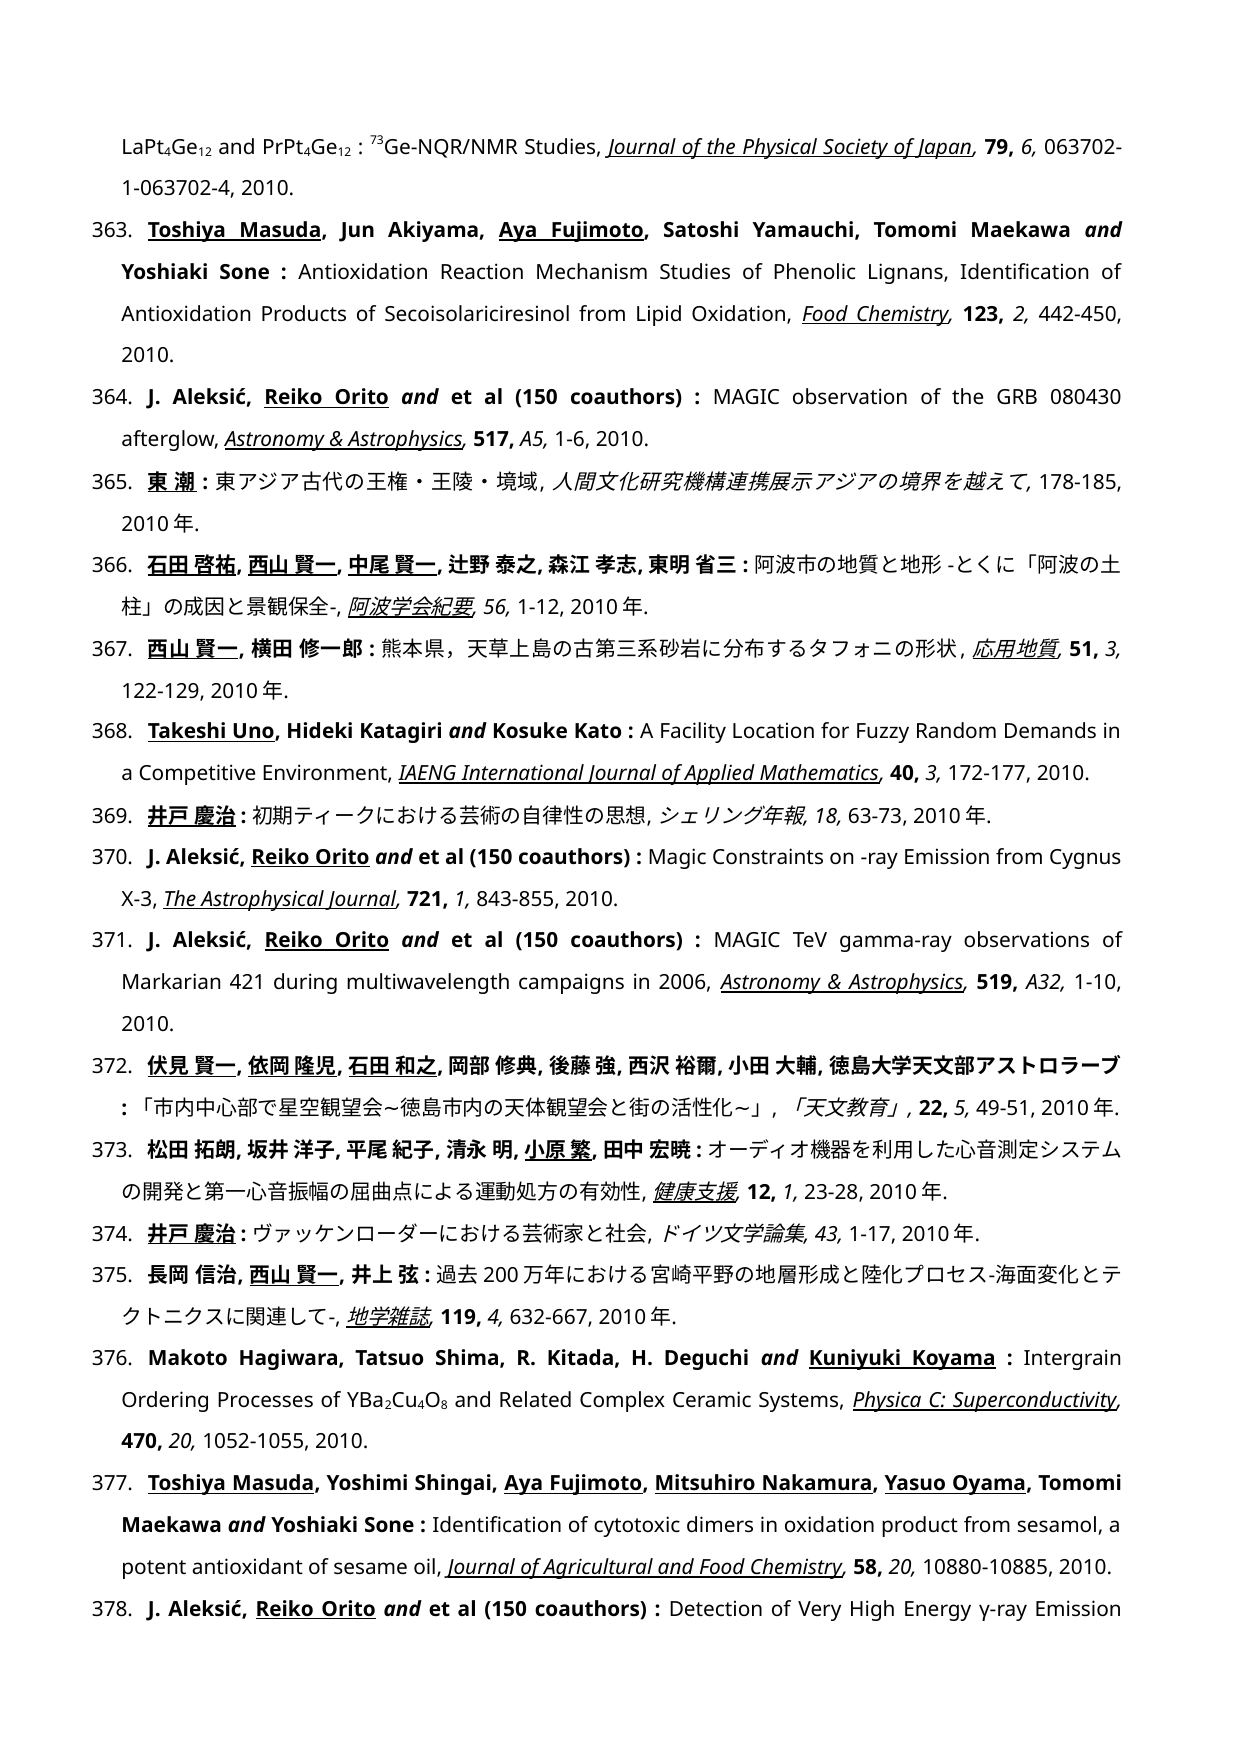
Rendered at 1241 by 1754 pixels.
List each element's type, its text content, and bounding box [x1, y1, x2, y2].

list 石田 啓祐, 西山 賢一, 中尾 賢一, 辻野 泰之, 森江 孝志, 東明 省三 : 阿波市の地質と地形 -とくに「阿波の土柱」の成因と景観保全-, 阿波学会紀要, 56, 1-12, 2010年. [92, 543, 1122, 626]
list J. Aleksić, Reiko Orito and et al (150 coauthors) : MAGIC observation of the GRB 080430 afterglow, Astronomy & Astrophysics, 517, A5, 1-6, 2010. [92, 376, 1122, 459]
list 長岡 信治, 西山 賢一, 井上 弦 : 過去200万年における宮崎平野の地層形成と陸化プロセス-海面変化とテクトニクスに関連して-, 地学雑誌, 119, 4, 632-667, 2010年. [92, 1253, 1122, 1336]
list Makoto Hagiwara, Tatsuo Shima, R. Kitada, H. Deguchi and Kuniyuki Koyama : Intergrain Ordering Processes of YBa2Cu4O8 and Related Complex Ceramic Systems, Physica C: Superconductivity, 470, 20, 1052-1055, 2010. [92, 1336, 1122, 1462]
list 井戸 慶治 : ヴァッケンローダーにおける芸術家と社会, ドイツ文学論集, 43, 1-17, 2010年. [92, 1211, 1122, 1253]
list 松田 拓朗, 坂井 洋子, 平尾 紀子, 清永 明, 小原 繁, 田中 宏暁 : オーディオ機器を利用した心音測定システムの開発と第一心音振幅の屈曲点による運動処方の有効性, 健康支援, 12, 1, 23-28, 2010年. [92, 1128, 1122, 1211]
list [92, 1587, 1122, 1629]
list J. Aleksić, Reiko Orito and et al (150 coauthors) : Magic Constraints on -ray Emission from Cygnus X-3, The Astrophysical Journal, 721, 1, 843-855, 2010. [92, 835, 1122, 919]
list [92, 125, 1122, 209]
list J. Aleksić, Reiko Orito and et al (150 coauthors) : MAGIC TeV gamma-ray observations of Markarian 421 during multiwavelength campaigns in 2006, Astronomy & Astrophysics, 519, A32, 1-10, 2010. [92, 919, 1122, 1044]
list 伏見 賢一, 依岡 隆児, 石田 和之, 岡部 修典, 後藤 強, 西沢 裕爾, 小田 大輔, 徳島大学天文部アストロラーブ : 「市内中心部で星空観望会∼徳島市内の天体観望会と街の活性化∼」, 「天文教育」, 22, 5, 49-51, 2010年. [92, 1044, 1122, 1128]
list 東 潮 : 東アジア古代の王権・王陵・境域, 人間文化研究機構連携展示アジアの境界を越えて, 178-185, 2010年. [92, 459, 1122, 543]
list Takeshi Uno, Hideki Katagiri and Kosuke Kato : A Facility Location for Fuzzy Random Demands in a Competitive Environment, IAENG International Journal of Applied Mathematics, 40, 3, 172-177, 2010. [92, 710, 1122, 793]
list Toshiya Masuda, Yoshimi Shingai, Aya Fujimoto, Mitsuhiro Nakamura, Yasuo Oyama, Tomomi Maekawa and Yoshiaki Sone : Identification of cytotoxic dimers in oxidation product from sesamol, a potent antioxidant of sesame oil, Journal of Agricultural and Food Chemistry, 58, 20, 10880-10885, 2010. [92, 1462, 1122, 1587]
list 井戸 慶治 : 初期ティークにおける芸術の自律性の思想, シェリング年報, 18, 63-73, 2010年. [92, 793, 1122, 835]
list 西山 賢一, 横田 修一郎 : 熊本県，天草上島の古第三系砂岩に分布するタフォニの形状, 応用地質, 51, 3, 122-129, 2010年. [92, 626, 1122, 710]
list Toshiya Masuda, Jun Akiyama, Aya Fujimoto, Satoshi Yamauchi, Tomomi Maekawa and Yoshiaki Sone : Antioxidation Reaction Mechanism Studies of Phenolic Lignans, Identification of Antioxidation Products of Secoisolariciresinol from Lipid Oxidation, Food Chemistry, 123, 2, 442-450, 2010. [92, 209, 1122, 376]
